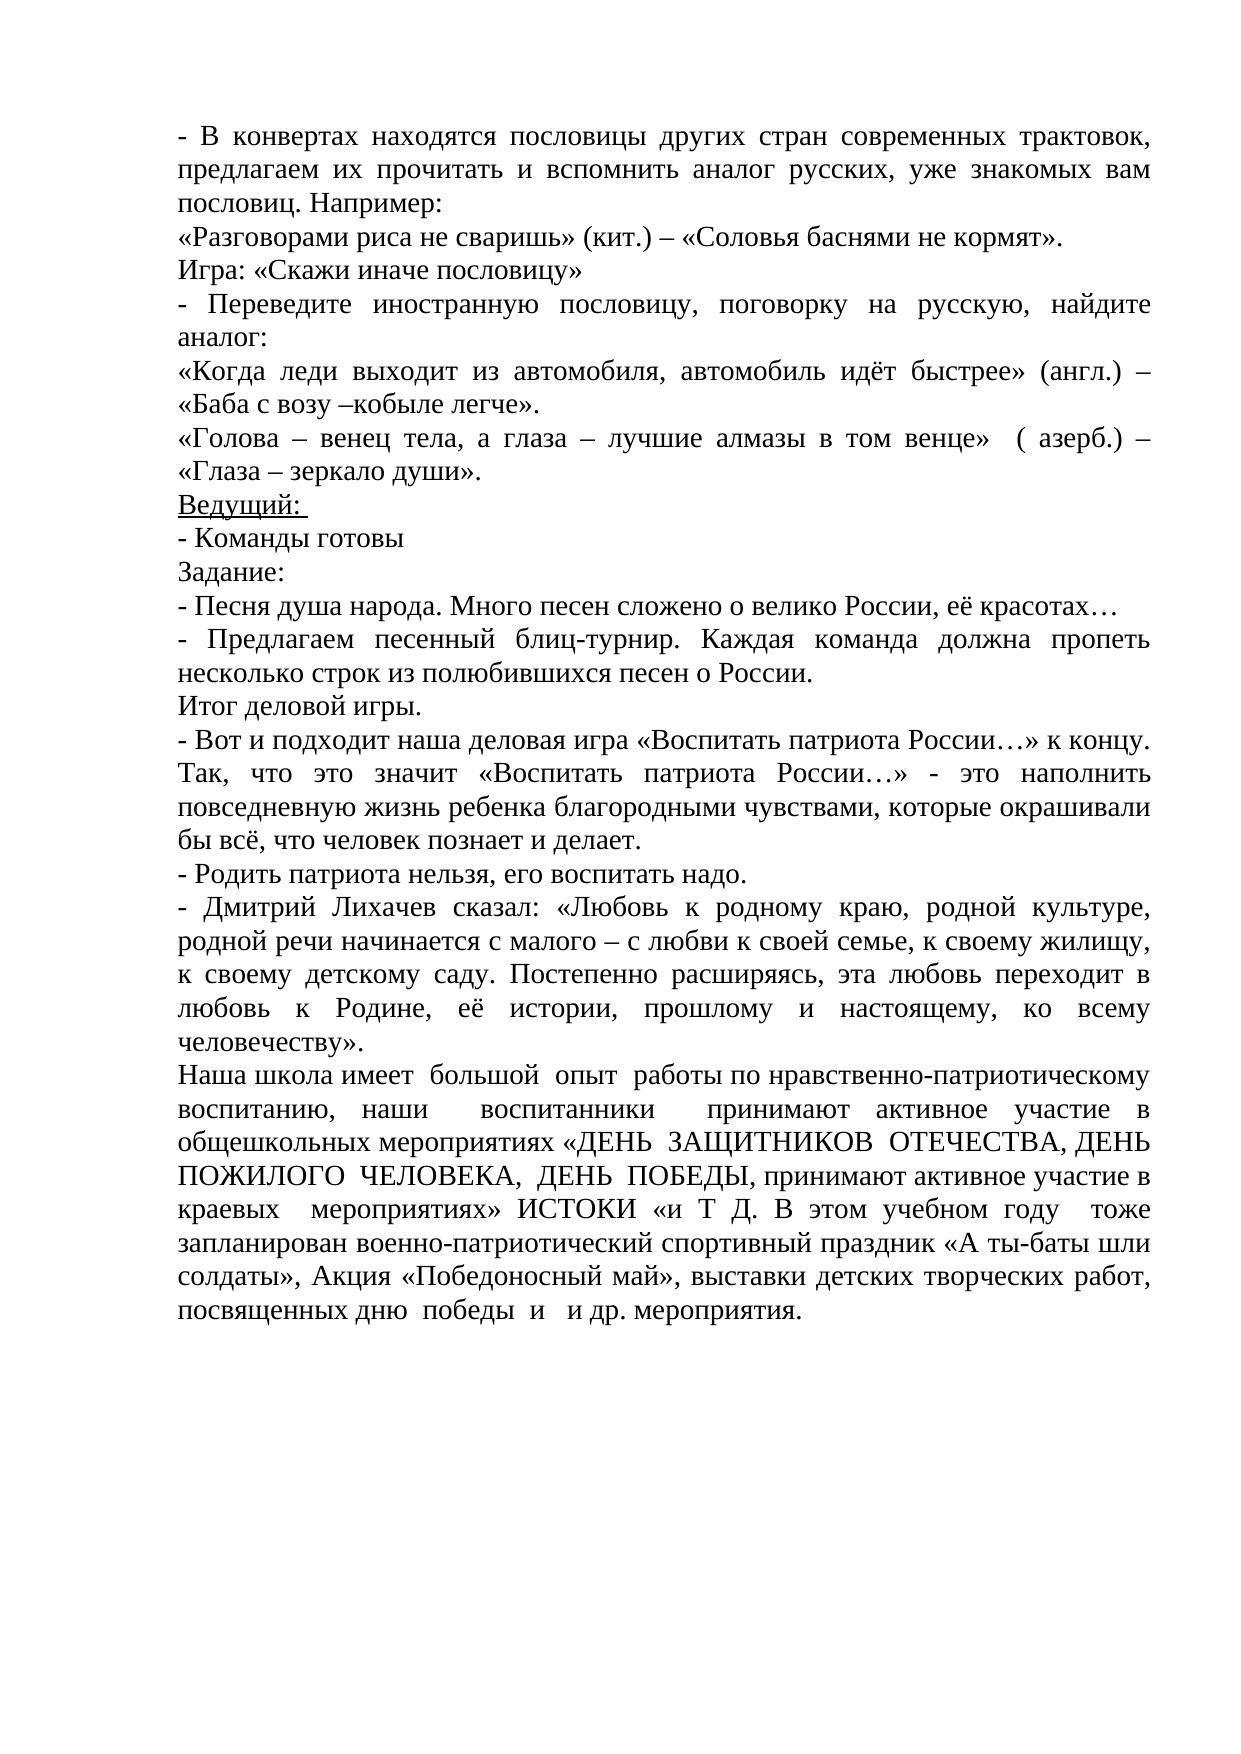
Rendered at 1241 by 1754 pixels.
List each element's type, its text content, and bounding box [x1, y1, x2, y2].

text - Песня душа народа. Много песен сложено о велико России, её красотах… [177, 588, 1152, 621]
text - Предлагаем песенный блиц-турнир. Каждая команда должна пропеть несколько строк из полюбившихся песен о России. [177, 621, 1152, 688]
text «Когда леди выходит из автомобиля, автомобиль идёт быстрее» (англ.) – «Баба с возу –кобыле легче». [177, 353, 1152, 420]
text Итог деловой игры. [177, 688, 1152, 722]
text Задание: [177, 554, 1152, 588]
text - Команды готовы [177, 521, 1152, 554]
text - В конвертах находятся пословицы других стран современных трактовок, предлагаем их прочитать и вспомнить аналог русских, уже знакомых вам пословиц. Например: [177, 118, 1152, 219]
text Игра: «Скажи иначе пословицу» [177, 252, 1152, 286]
text Наша школа имеет большой опыт работы по нравственно-патриотическому воспитанию, наши воспитанники принимают активное участие в общешкольных мероприятиях «ДЕНЬ ЗАЩИТНИКОВ ОТЕЧЕСТВА, ДЕНЬ ПОЖИЛОГО ЧЕЛОВЕКА, ДЕНЬ ПОБЕДЫ, принимают активное участие в краевых мероприятиях» ИСТОКИ «и Т Д. В этом учебном году тоже запланирован военно-патриотический спортивный праздник «А ты-баты шли солдаты», Акция «Победоносный май», выставки детских творческих работ, посвященных дню победы и и др. мероприятия. [177, 1057, 1152, 1326]
text - Дмитрий Лихачев сказал: «Любовь к родному краю, родной культуре, родной речи начинается с малого – с любви к своей семье, к своему жилищу, к своему детскому саду. Постепенно расширяясь, эта любовь переходит в любовь к Родине, её истории, прошлому и настоящему, ко всему человечеству». [177, 889, 1152, 1057]
text «Голова – венец тела, а глаза – лучшие алмазы в том венце» ( азерб.) – «Глаза – зеркало души». [177, 420, 1152, 487]
text Ведущий: [177, 487, 1152, 521]
text - Вот и подходит наша деловая игра «Воспитать патриота России…» к концу. Так, что это значит «Воспитать патриота России…» - это наполнить повседневную жизнь ребенка благородными чувствами, которые окрашивали бы всё, что человек познает и делает. [177, 722, 1152, 856]
text «Разговорами риса не сваришь» (кит.) – «Соловья баснями не кормят». [177, 219, 1152, 252]
text - Родить патриота нельзя, его воспитать надо. [177, 856, 1152, 889]
text - Переведите иностранную пословицу, поговорку на русскую, найдите аналог: [177, 286, 1152, 353]
